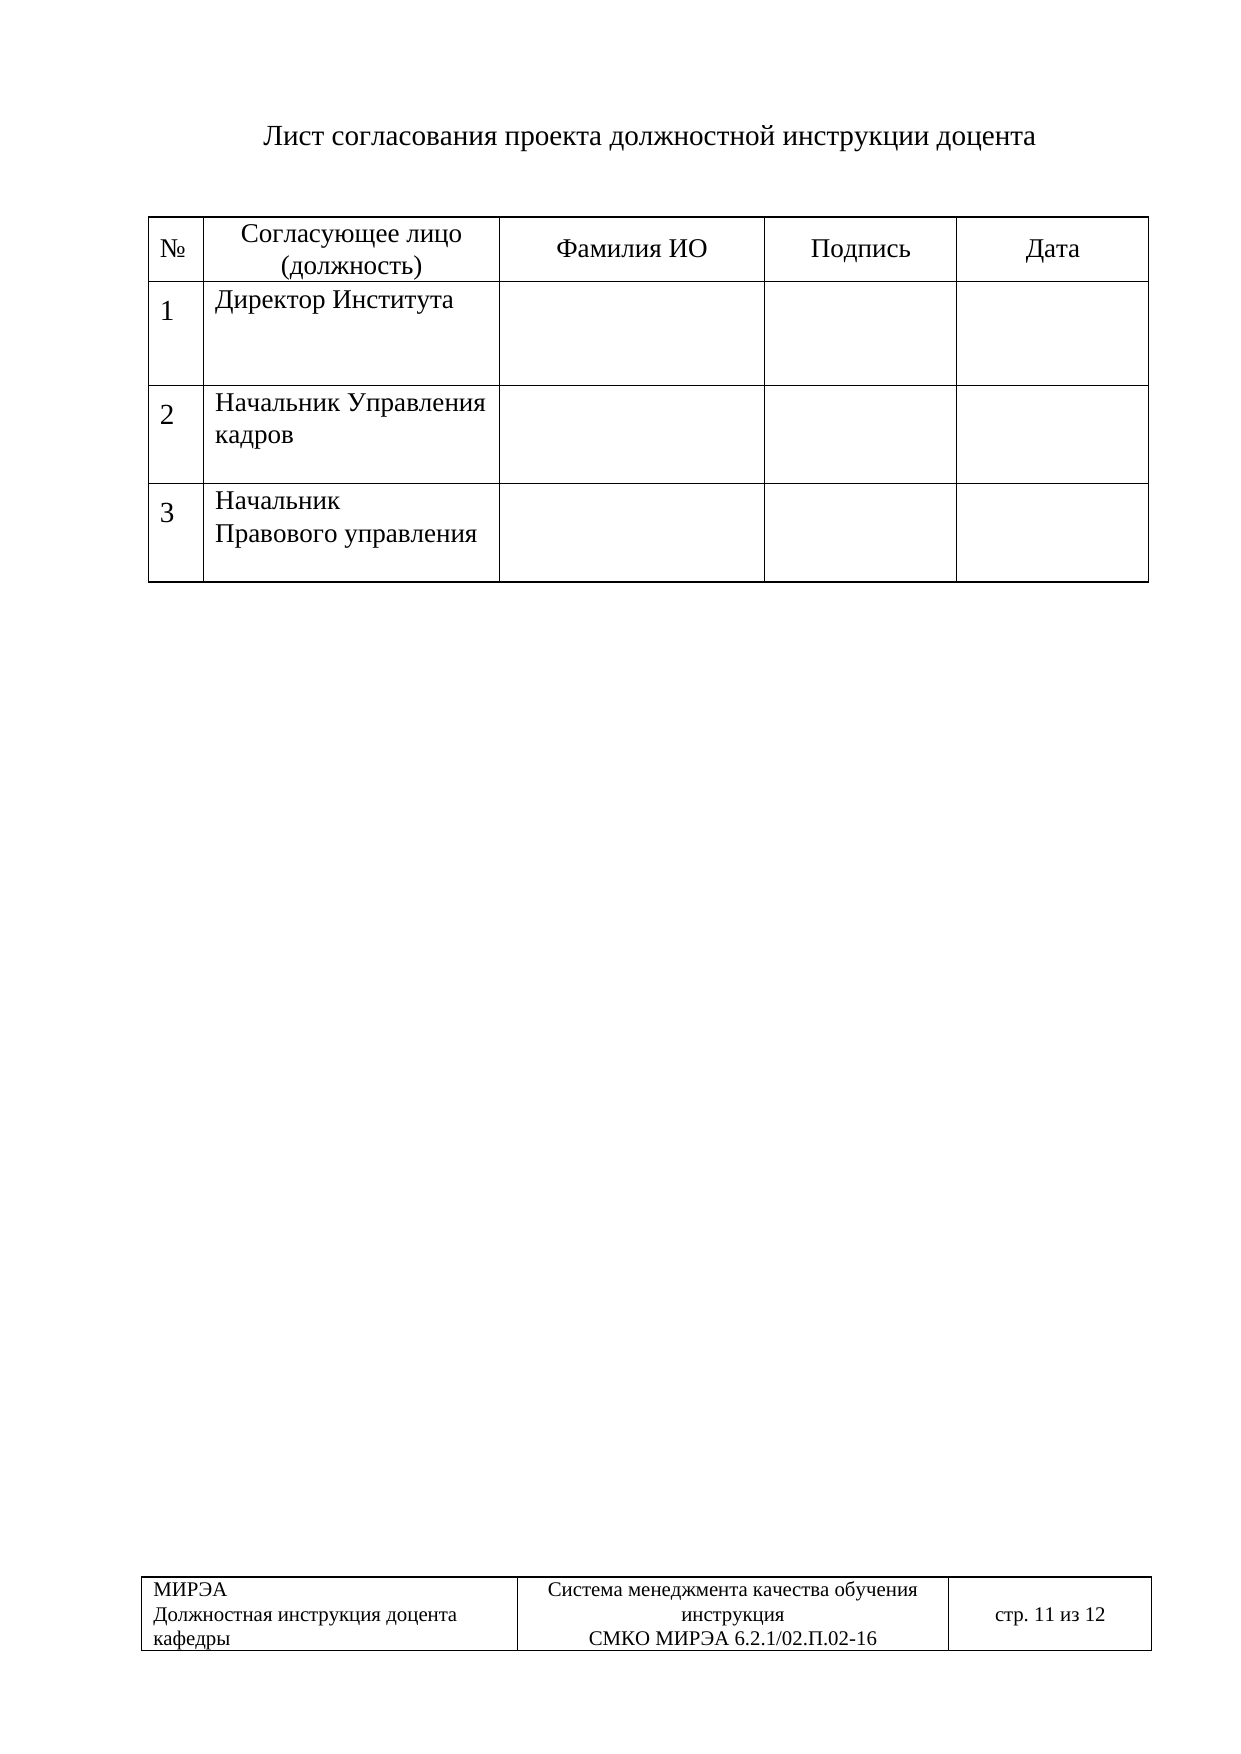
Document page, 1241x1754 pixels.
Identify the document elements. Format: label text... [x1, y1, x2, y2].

table_header № [149, 218, 203, 281]
table_cell [500, 484, 764, 581]
table_cell [765, 484, 956, 581]
table_header Подпись [765, 218, 956, 281]
table_cell Начальник Правового управления [204, 484, 499, 581]
table_cell [500, 282, 764, 385]
table_header Фамилия ИО [500, 218, 764, 281]
table_cell [957, 282, 1148, 385]
table_header Дата [957, 218, 1148, 281]
table_cell Директор Института [204, 282, 499, 385]
text Лист согласования проекта должностной инструкции доцента [148, 118, 1152, 152]
table_cell [765, 282, 956, 385]
table_header Согласующее лицо (должность) [204, 218, 499, 281]
table_cell [957, 484, 1148, 581]
table_cell 1 [149, 282, 203, 385]
table_cell [765, 386, 956, 483]
table_cell [500, 386, 764, 483]
table_cell 2 [149, 386, 203, 483]
table_cell 3 [149, 484, 203, 581]
table_cell Начальник Управления кадров [204, 386, 499, 483]
table_cell [957, 386, 1148, 483]
